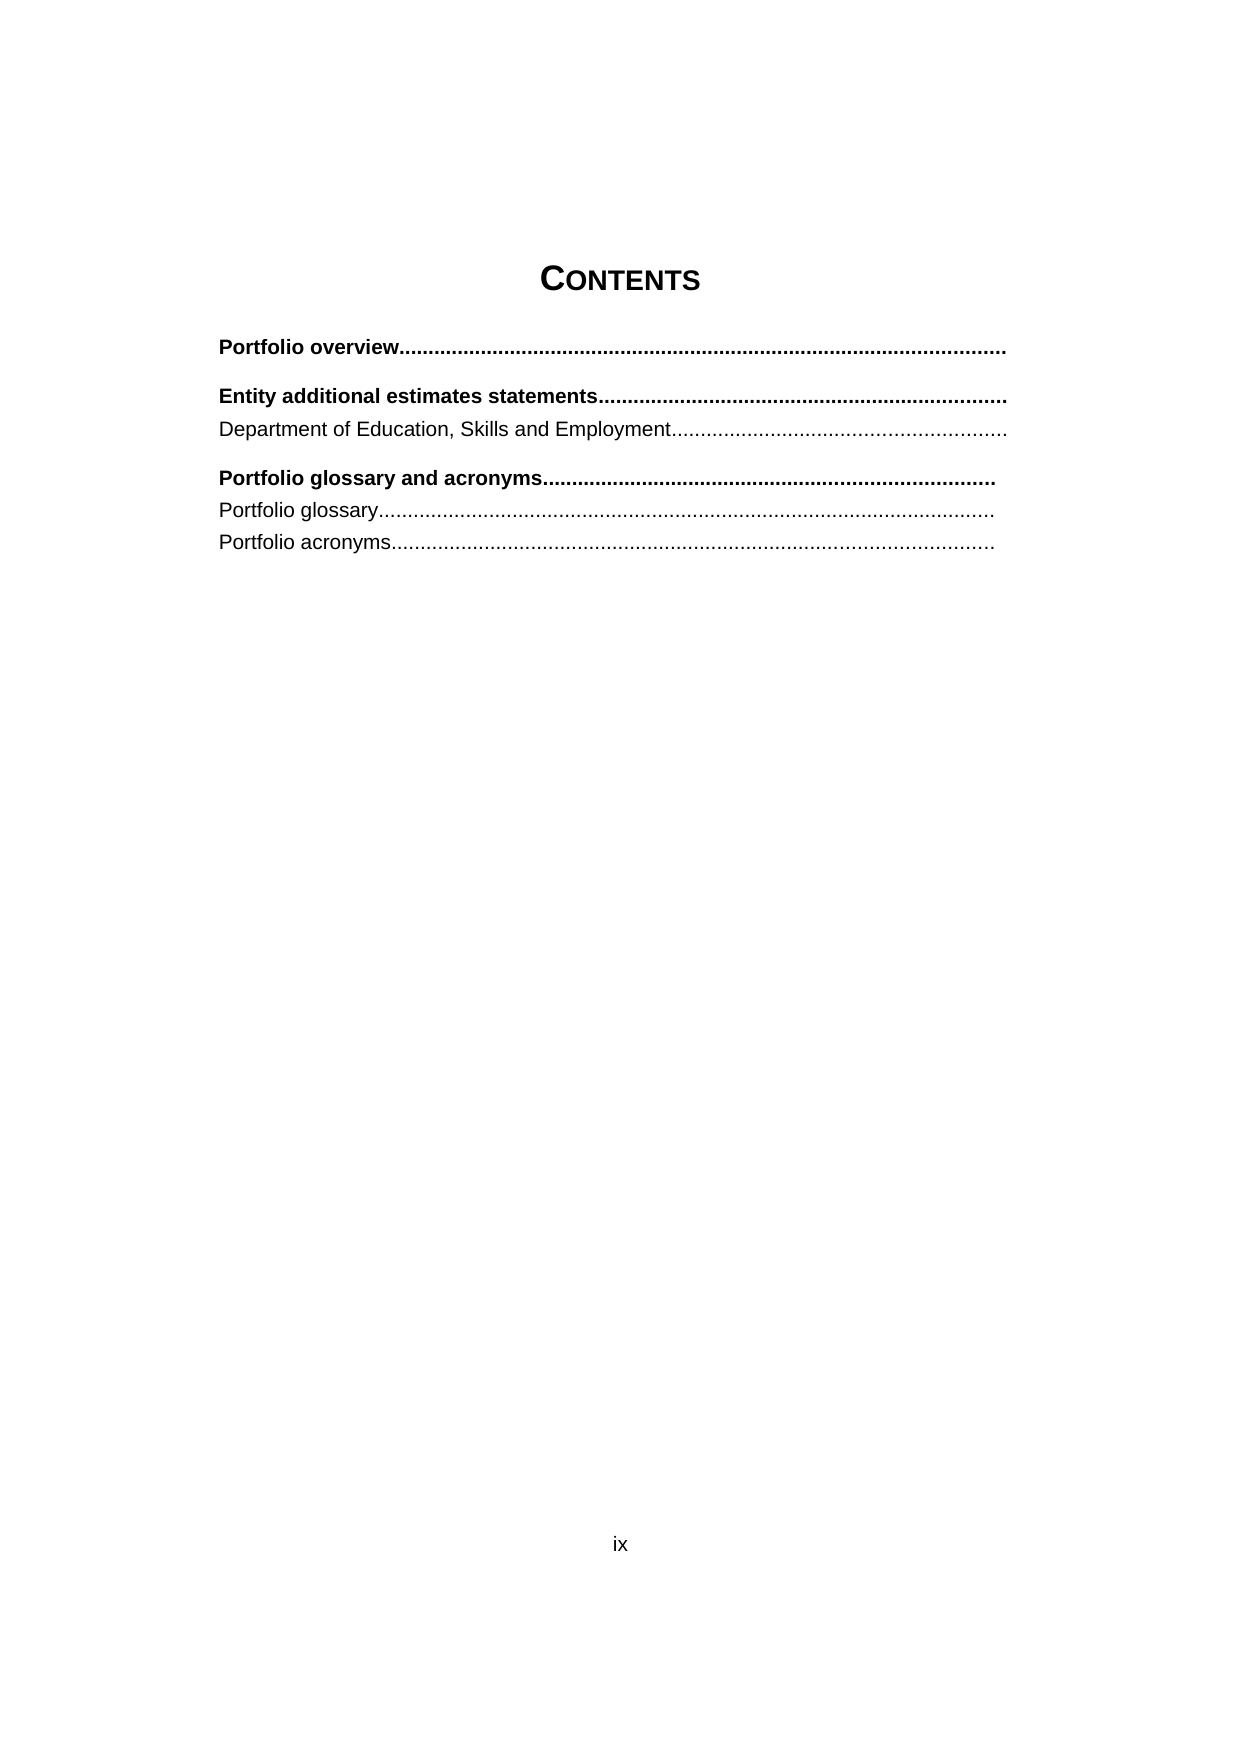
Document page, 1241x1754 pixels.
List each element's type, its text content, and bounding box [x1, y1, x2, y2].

subtitle Contents [218, 257, 1022, 298]
text Portfolio glossary 59 [218, 498, 933, 522]
text Entity additional estimates statements 5 [218, 384, 933, 408]
text Portfolio glossary and acronyms 59 [218, 465, 933, 489]
text Department of Education, Skills and Employment 9 [218, 416, 933, 440]
text Portfolio overview 1 [218, 335, 933, 359]
text Portfolio acronyms 63 [218, 530, 933, 554]
